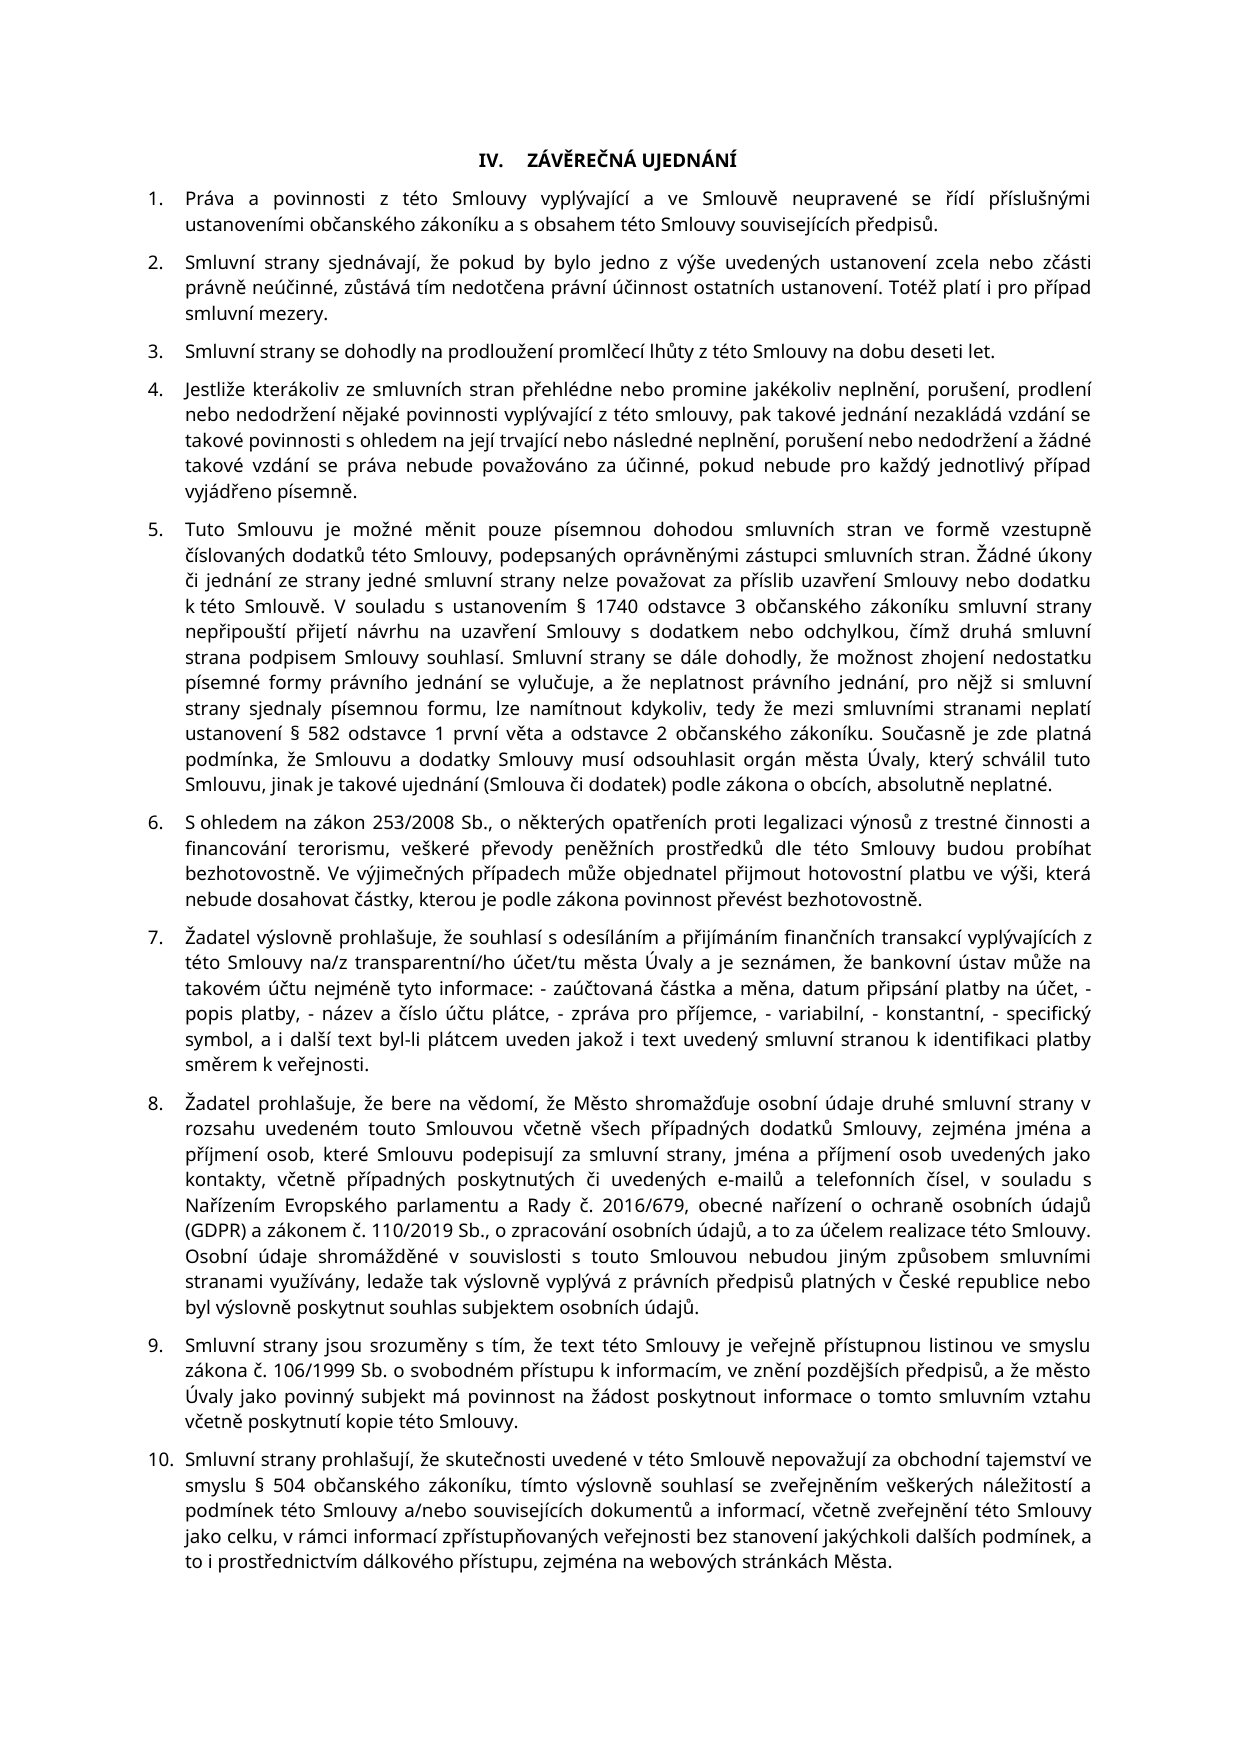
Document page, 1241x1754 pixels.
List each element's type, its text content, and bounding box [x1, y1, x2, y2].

list Žadatel výslovně prohlašuje, že souhlasí s odesíláním a přijímáním finančních transakcí vyplývajících z této Smlouvy na/z transparentní/ho účet/tu města Úvaly a je seznámen, že bankovní ústav může na takovém účtu nejméně tyto informace: - zaúčtovaná částka a měna, datum připsání platby na účet, - popis platby, - název a číslo účtu plátce, - zpráva pro příjemce, - variabilní, - konstantní, - specifický symbol, a i další text byl-li plátcem uveden jakož i text uvedený smluvní stranou k identifikaci platby směrem k veřejnosti. [148, 924, 1093, 1077]
list Žadatel prohlašuje, že bere na vědomí, že Město shromažďuje osobní údaje druhé smluvní strany v rozsahu uvedeném touto Smlouvou včetně všech případných dodatků Smlouvy, zejména jména a příjmení osob, které Smlouvu podepisují za smluvní strany, jména a příjmení osob uvedených jako kontakty, včetně případných poskytnutých či uvedených e-mailů a telefonních čísel, v souladu s Nařízením Evropského parlamentu a Rady č. 2016/679, obecné nařízení o ochraně osobních údajů (GDPR) a zákonem č. 110/2019 Sb., o zpracování osobních údajů, a to za účelem realizace této Smlouvy. Osobní údaje shromážděné v souvislosti s touto Smlouvou nebudou jiným způsobem smluvními stranami využívány, ledaže tak výslovně vyplývá z právních předpisů platných v České republice nebo byl výslovně poskytnut souhlas subjektem osobních údajů. [148, 1090, 1093, 1319]
list Smluvní strany se dohodly na prodloužení promlčecí lhůty z této Smlouvy na dobu deseti let. [148, 338, 1093, 364]
list Práva a povinnosti z této Smlouvy vyplývající a ve Smlouvě neupravené se řídí příslušnými ustanoveními občanského zákoníku a s obsahem této Smlouvy souvisejících předpisů. [148, 186, 1093, 237]
list Tuto Smlouvu je možné měnit pouze písemnou dohodou smluvních stran ve formě vzestupně číslovaných dodatků této Smlouvy, podepsaných oprávněnými zástupci smluvních stran. Žádné úkony či jednání ze strany jedné smluvní strany nelze považovat za příslib uzavření Smlouvy nebo dodatku k této Smlouvě. V souladu s ustanovením § 1740 odstavce 3 občanského zákoníku smluvní strany nepřipouští přijetí návrhu na uzavření Smlouvy s dodatkem nebo odchylkou, čímž druhá smluvní strana podpisem Smlouvy souhlasí. Smluvní strany se dále dohodly, že možnost zhojení nedostatku písemné formy právního jednání se vylučuje, a že neplatnost právního jednání, pro nějž si smluvní strany sjednaly písemnou formu, lze namítnout kdykoliv, tedy že mezi smluvními stranami neplatí ustanovení § 582 odstavce 1 první věta a odstavce 2 občanského zákoníku. Současně je zde platná podmínka, že Smlouvu a dodatky Smlouvy musí odsouhlasit orgán města Úvaly, který schválil tuto Smlouvu, jinak je takové ujednání (Smlouva či dodatek) podle zákona o obcích, absolutně neplatné. [148, 516, 1093, 797]
subtitle ZÁVĚREČNÁ ujednání [148, 148, 1093, 173]
list Jestliže kterákoliv ze smluvních stran přehlédne nebo promine jakékoliv neplnění, porušení, prodlení nebo nedodržení nějaké povinnosti vyplývající z této smlouvy, pak takové jednání nezakládá vzdání se takové povinnosti s ohledem na její trvající nebo následné neplnění, porušení nebo nedodržení a žádné takové vzdání se práva nebude považováno za účinné, pokud nebude pro každý jednotlivý případ vyjádřeno písemně. [148, 376, 1093, 504]
list Smluvní strany jsou srozuměny s tím, že text této Smlouvy je veřejně přístupnou listinou ve smyslu zákona č. 106/1999 Sb. o svobodném přístupu k informacím, ve znění pozdějších předpisů, a že město Úvaly jako povinný subjekt má povinnost na žádost poskytnout informace o tomto smluvním vztahu včetně poskytnutí kopie této Smlouvy. [148, 1332, 1093, 1434]
list S ohledem na zákon 253/2008 Sb., o některých opatřeních proti legalizaci výnosů z trestné činnosti a financování terorismu, veškeré převody peněžních prostředků dle této Smlouvy budou probíhat bezhotovostně. Ve výjimečných případech může objednatel přijmout hotovostní platbu ve výši, která nebude dosahovat částky, kterou je podle zákona povinnost převést bezhotovostně. [148, 809, 1093, 912]
list Smluvní strany prohlašují, že skutečnosti uvedené v této Smlouvě nepovažují za obchodní tajemství ve smyslu § 504 občanského zákoníku, tímto výslovně souhlasí se zveřejněním veškerých náležitostí a podmínek této Smlouvy a/nebo souvisejících dokumentů a informací, včetně zveřejnění této Smlouvy jako celku, v rámci informací zpřístupňovaných veřejnosti bez stanovení jakýchkoli dalších podmínek, a to i prostřednictvím dálkového přístupu, zejména na webových stránkách Města. [148, 1447, 1093, 1574]
list Smluvní strany sjednávají, že pokud by bylo jedno z výše uvedených ustanovení zcela nebo zčásti právně neúčinné, zůstává tím nedotčena právní účinnost ostatních ustanovení. Totéž platí i pro případ smluvní mezery. [148, 249, 1093, 326]
